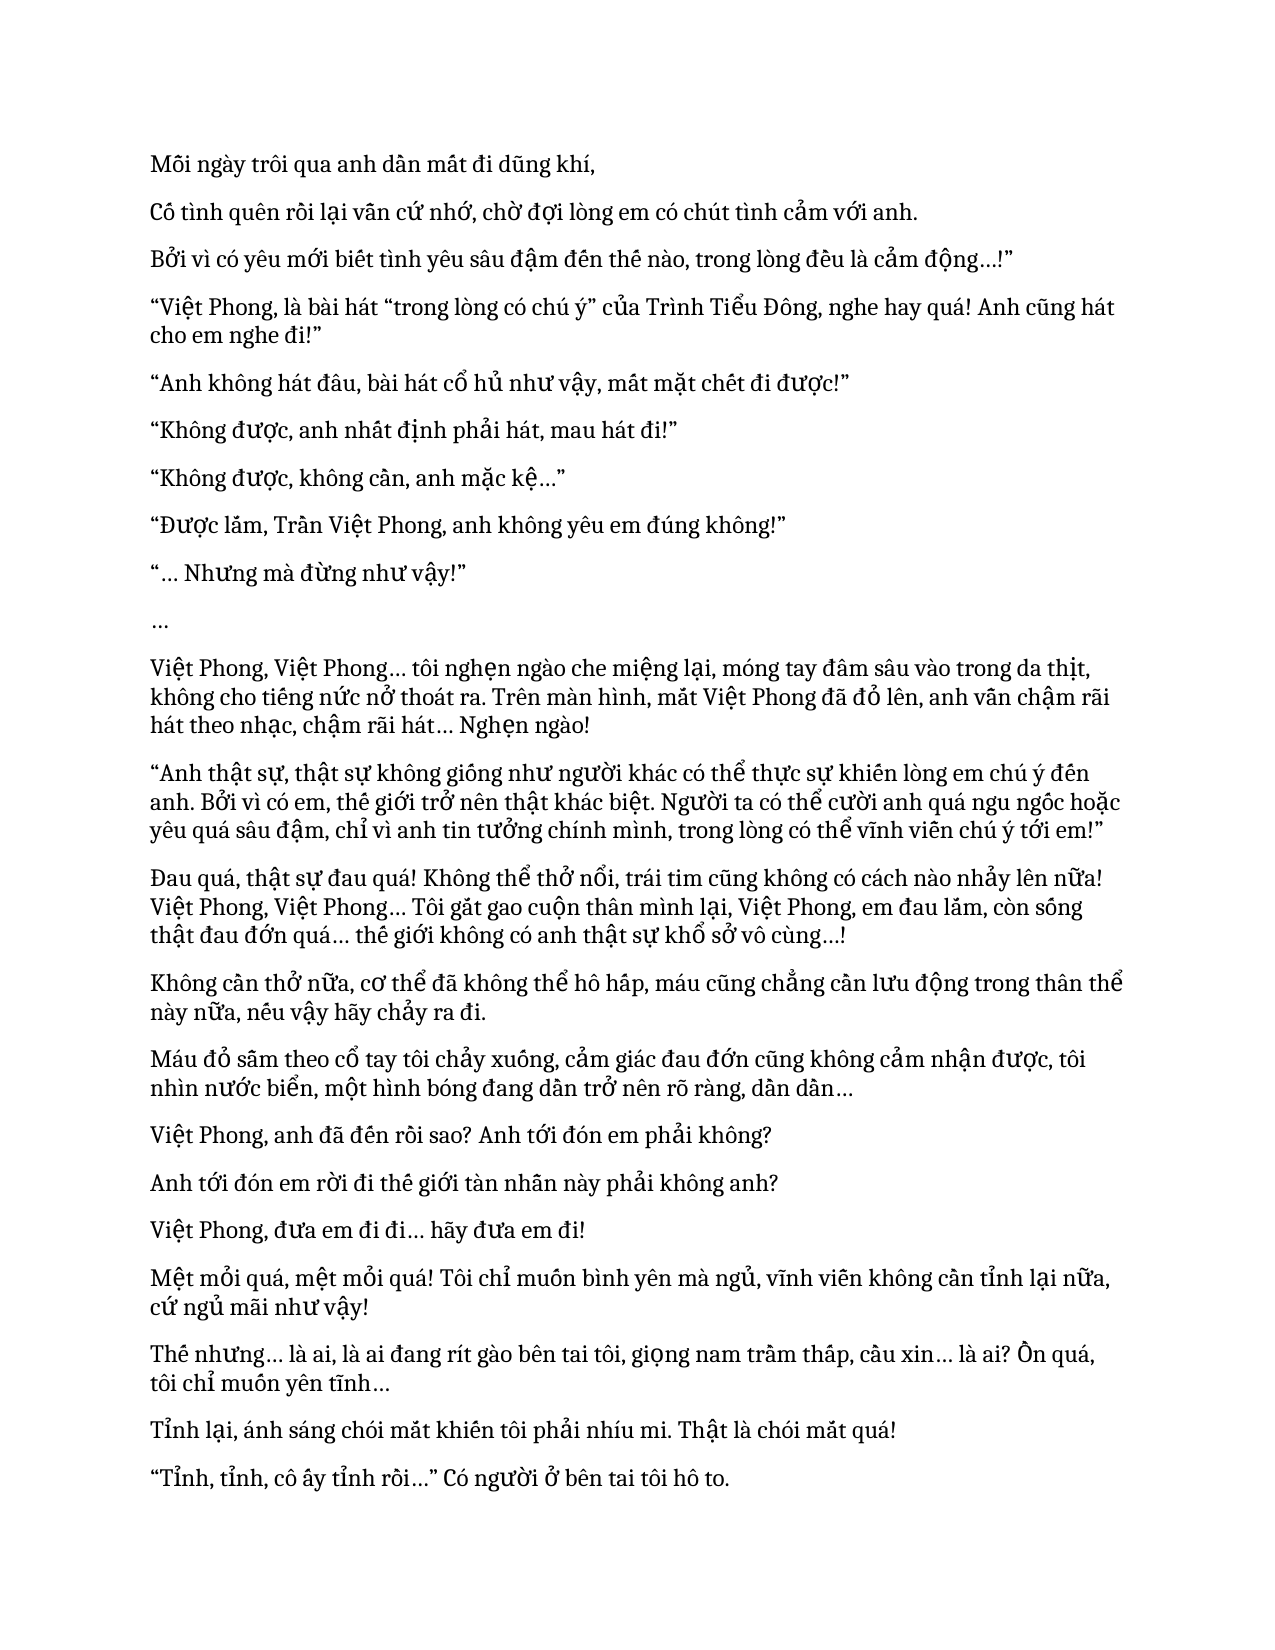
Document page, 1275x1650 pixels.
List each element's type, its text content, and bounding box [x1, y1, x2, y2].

text Bởi vì có yêu mới biết tình yêu sâu đậm đến thế nào, trong lòng đều là cảm động…!” [150, 245, 1125, 274]
text “Việt Phong, là bài hát “trong lòng có chú ý” của Trình Tiểu Đông, nghe hay quá! Anh cũng hát cho em nghe đi!” [150, 292, 1125, 350]
text Đau quá, thật sự đau quá! Không thể thở nổi, trái tim cũng không có cách nào nhảy lên nữa! Việt Phong, Việt Phong… Tôi gắt gao cuộn thân mình lại, Việt Phong, em đau lắm, còn sống thật đau đớn quá… thế giới không có anh thật sự khổ sở vô cùng…! [150, 864, 1125, 950]
text “Không được, không cần, anh mặc kệ…” [150, 464, 1125, 492]
text Thế nhưng… là ai, là ai đang rít gào bên tai tôi, giọng nam trầm thấp, cầu xin… là ai? Ồn quá, tôi chỉ muốn yên tĩnh… [150, 1340, 1125, 1397]
text Anh tới đón em rời đi thế giới tàn nhẫn này phải không anh? [150, 1169, 1125, 1197]
text “… Nhưng mà đừng như vậy!” [150, 559, 1125, 587]
text Mỗi ngày trôi qua anh dần mất đi dũng khí, [150, 150, 1125, 179]
text Không cần thở nữa, cơ thể đã không thể hô hấp, máu cũng chẳng cần lưu động trong thân thể này nữa, nếu vậy hãy chảy ra đi. [150, 969, 1125, 1026]
text Việt Phong, đưa em đi đi… hãy đưa em đi! [150, 1216, 1125, 1245]
text Tỉnh lại, ánh sáng chói mắt khiến tôi phải nhíu mi. Thật là chói mắt quá! [150, 1416, 1125, 1445]
text “Không được, anh nhất định phải hát, mau hát đi!” [150, 416, 1125, 445]
text … [150, 606, 1125, 635]
text “Tỉnh, tỉnh, cô ấy tỉnh rồi…” Có người ở bên tai tôi hô to. [150, 1464, 1125, 1492]
text Việt Phong, Việt Phong… tôi nghẹn ngào che miệng lại, móng tay đâm sâu vào trong da thịt, không cho tiếng nức nở thoát ra. Trên màn hình, mắt Việt Phong đã đỏ lên, anh vẫn chậm rãi hát theo nhạc, chậm rãi hát… Nghẹn ngào! [150, 654, 1125, 740]
text Mệt mỏi quá, mệt mỏi quá! Tôi chỉ muốn bình yên mà ngủ, vĩnh viễn không cần tỉnh lại nữa, cứ ngủ mãi như vậy! [150, 1264, 1125, 1321]
text “Anh thật sự, thật sự không giống như người khác có thể thực sự khiến lòng em chú ý đến anh. Bởi vì có em, thế giới trở nên thật khác biệt. Người ta có thể cười anh quá ngu ngốc hoặc yêu quá sâu đậm, chỉ vì anh tin tưởng chính mình, trong lòng có thể vĩnh viễn chú ý tới em!” [150, 759, 1125, 845]
text Cố tình quên rồi lại vẫn cứ nhớ, chờ đợi lòng em có chút tình cảm với anh. [150, 197, 1125, 226]
text “Được lắm, Trần Việt Phong, anh không yêu em đúng không!” [150, 511, 1125, 540]
text Việt Phong, anh đã đến rồi sao? Anh tới đón em phải không? [150, 1121, 1125, 1150]
text Máu đỏ sẫm theo cổ tay tôi chảy xuống, cảm giác đau đớn cũng không cảm nhận được, tôi nhìn nước biển, một hình bóng đang dần trở nên rõ ràng, dần dần… [150, 1045, 1125, 1102]
text “Anh không hát đâu, bài hát cổ hủ như vậy, mất mặt chết đi được!” [150, 369, 1125, 397]
